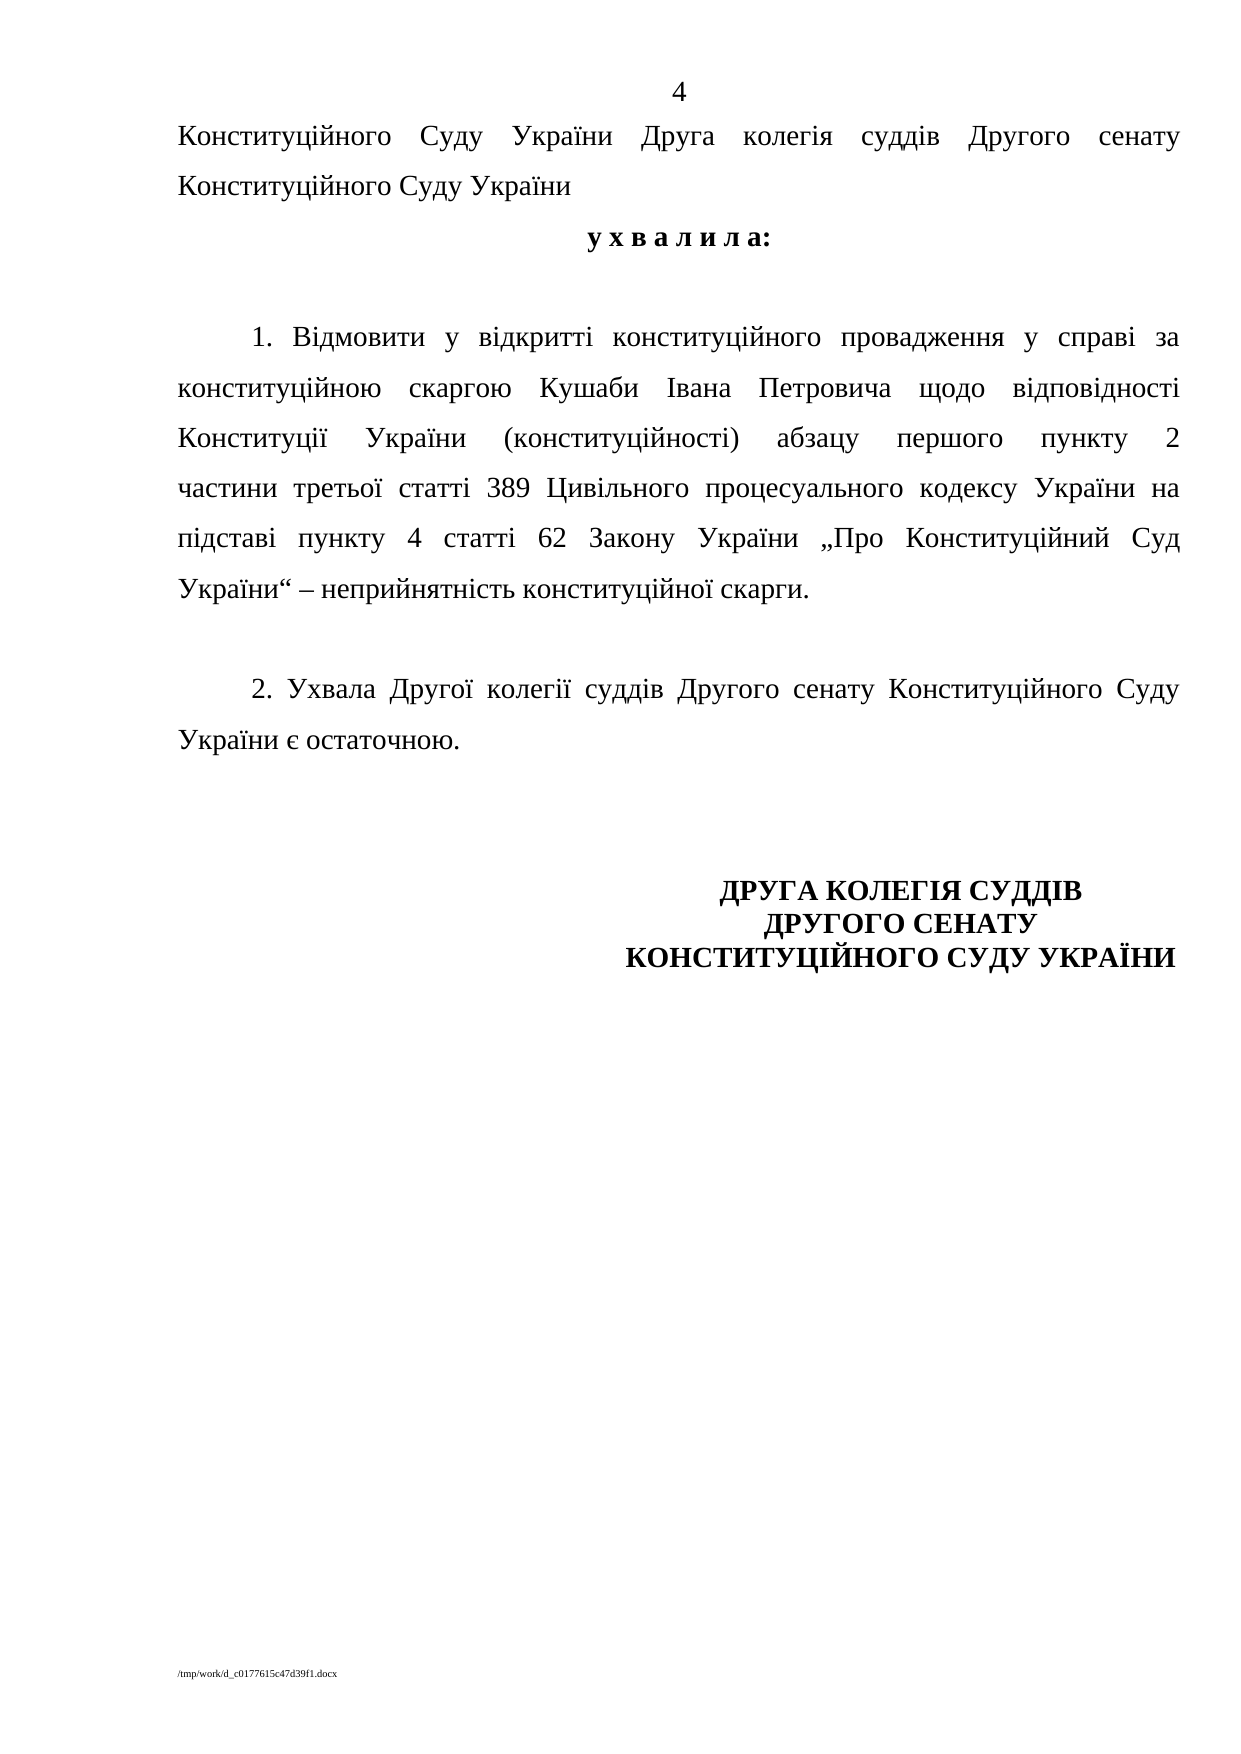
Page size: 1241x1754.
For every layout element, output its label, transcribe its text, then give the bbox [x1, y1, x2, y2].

text у х в а л и л а: [177, 219, 1181, 252]
text 2. Ухвала Другої колегії суддів Другого сенату Конституційного Суду України є остаточною. [177, 672, 1181, 755]
text Друга колегія суддів [620, 873, 1181, 906]
text Конституційного Суду України [620, 940, 1181, 973]
text 1. Відмовити у відкритті конституційного провадження у справі за конституційною скаргою Кушаби Івана Петровича щодо відповідності Конституції України (конституційності) абзацу першого пункту 2 частини третьої статті 389 Цивільного процесуального кодексу України на підставі пункту 4 статті 62 Закону України „Про Конституційний Суд України“ – неприйнятність конституційної скарги. [177, 319, 1181, 604]
text Другого сенату [620, 906, 1181, 940]
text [177, 118, 1181, 202]
